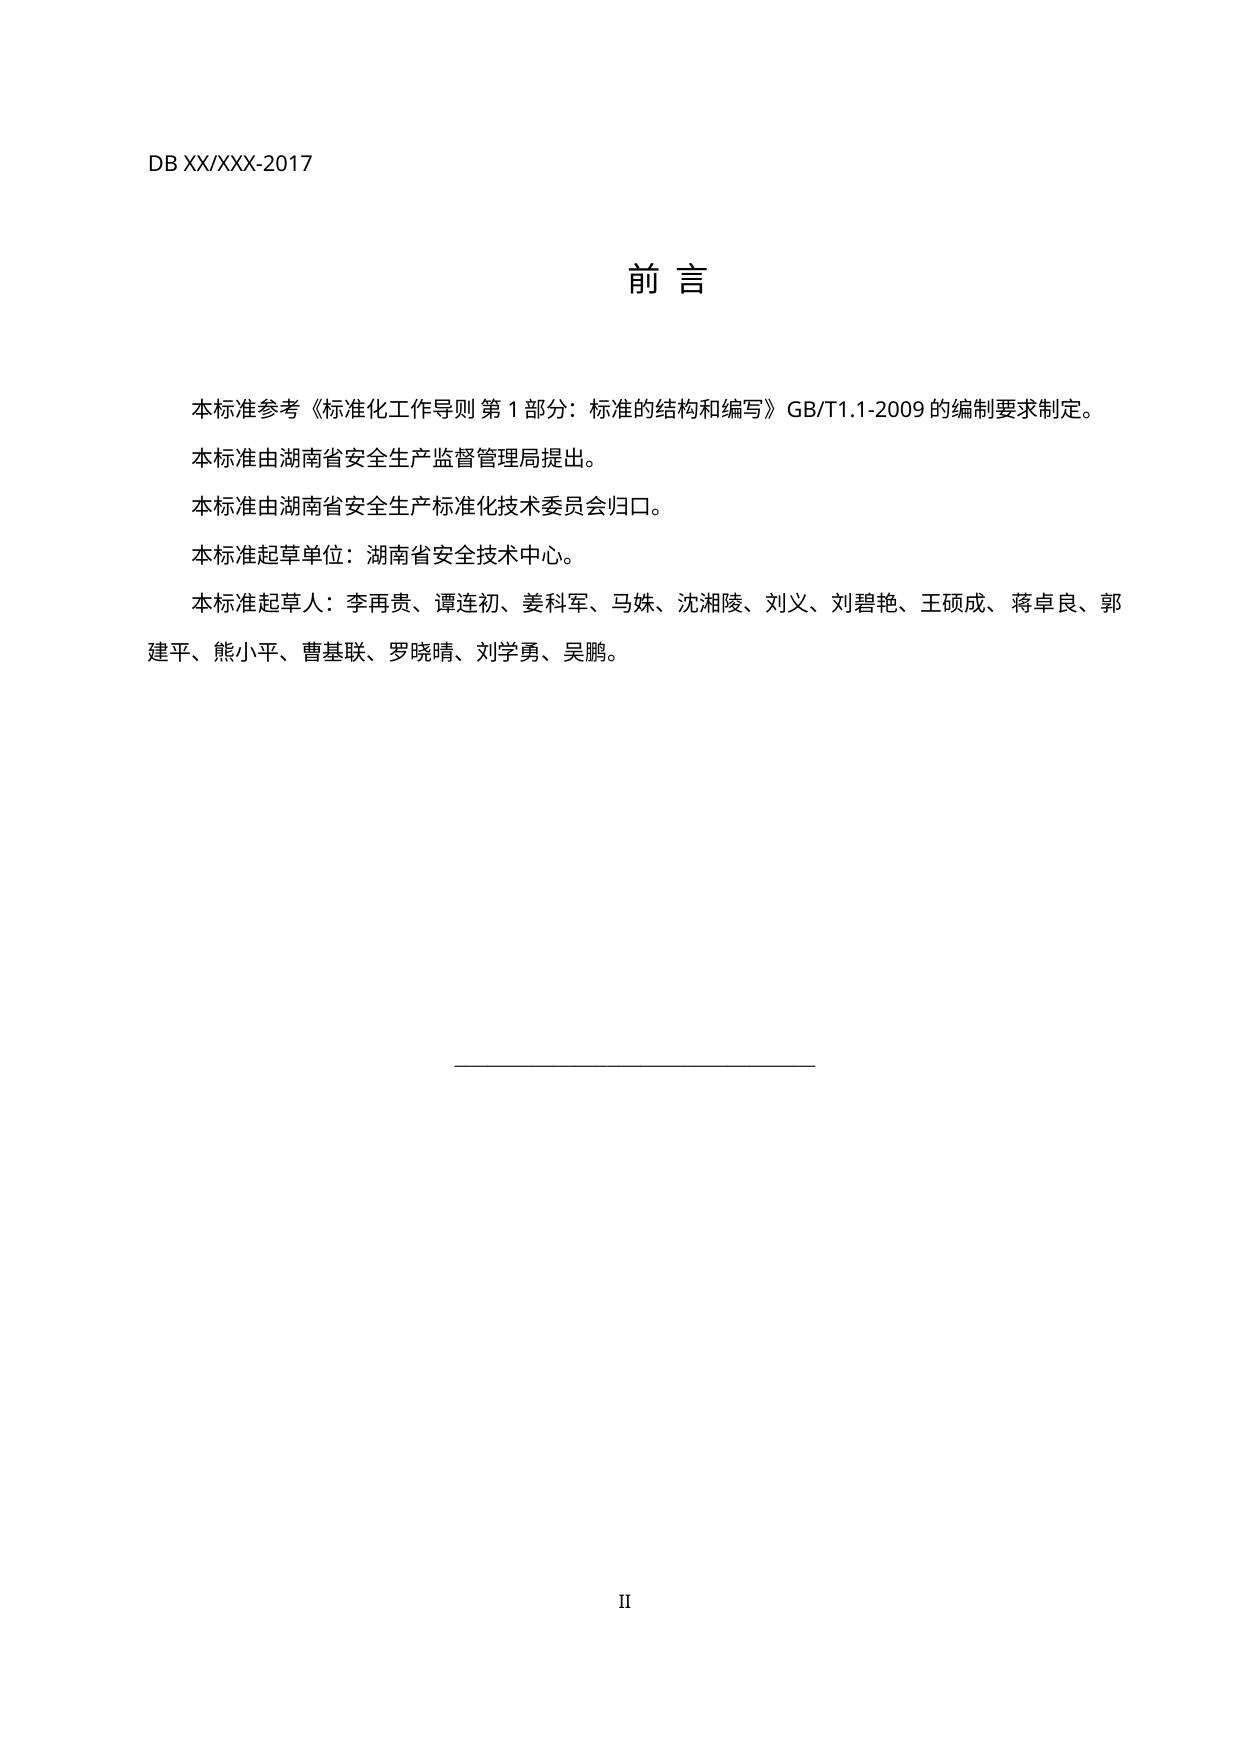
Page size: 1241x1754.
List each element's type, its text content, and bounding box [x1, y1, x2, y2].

text _________________________________ [148, 1040, 1122, 1073]
text 本标准参考《标准化工作导则 第1部分：标准的结构和编写》GB/T1.1-2009的编制要求制定。 [148, 392, 1122, 425]
text 本标准起草人：李再贵、谭连初、姜科军、马姝、沈湘陵、刘义、刘碧艳、王硕成、蒋卓良、郭建平、熊小平、曹基联、罗晓晴、刘学勇、吴鹏。 [148, 586, 1122, 667]
text 本标准起草单位：湖南省安全技术中心。 [148, 537, 1122, 570]
text 前 言 [148, 245, 1122, 310]
text 本标准由湖南省安全生产监督管理局提出。 [148, 441, 1122, 473]
text 本标准由湖南省安全生产标准化技术委员会归口。 [148, 489, 1122, 521]
